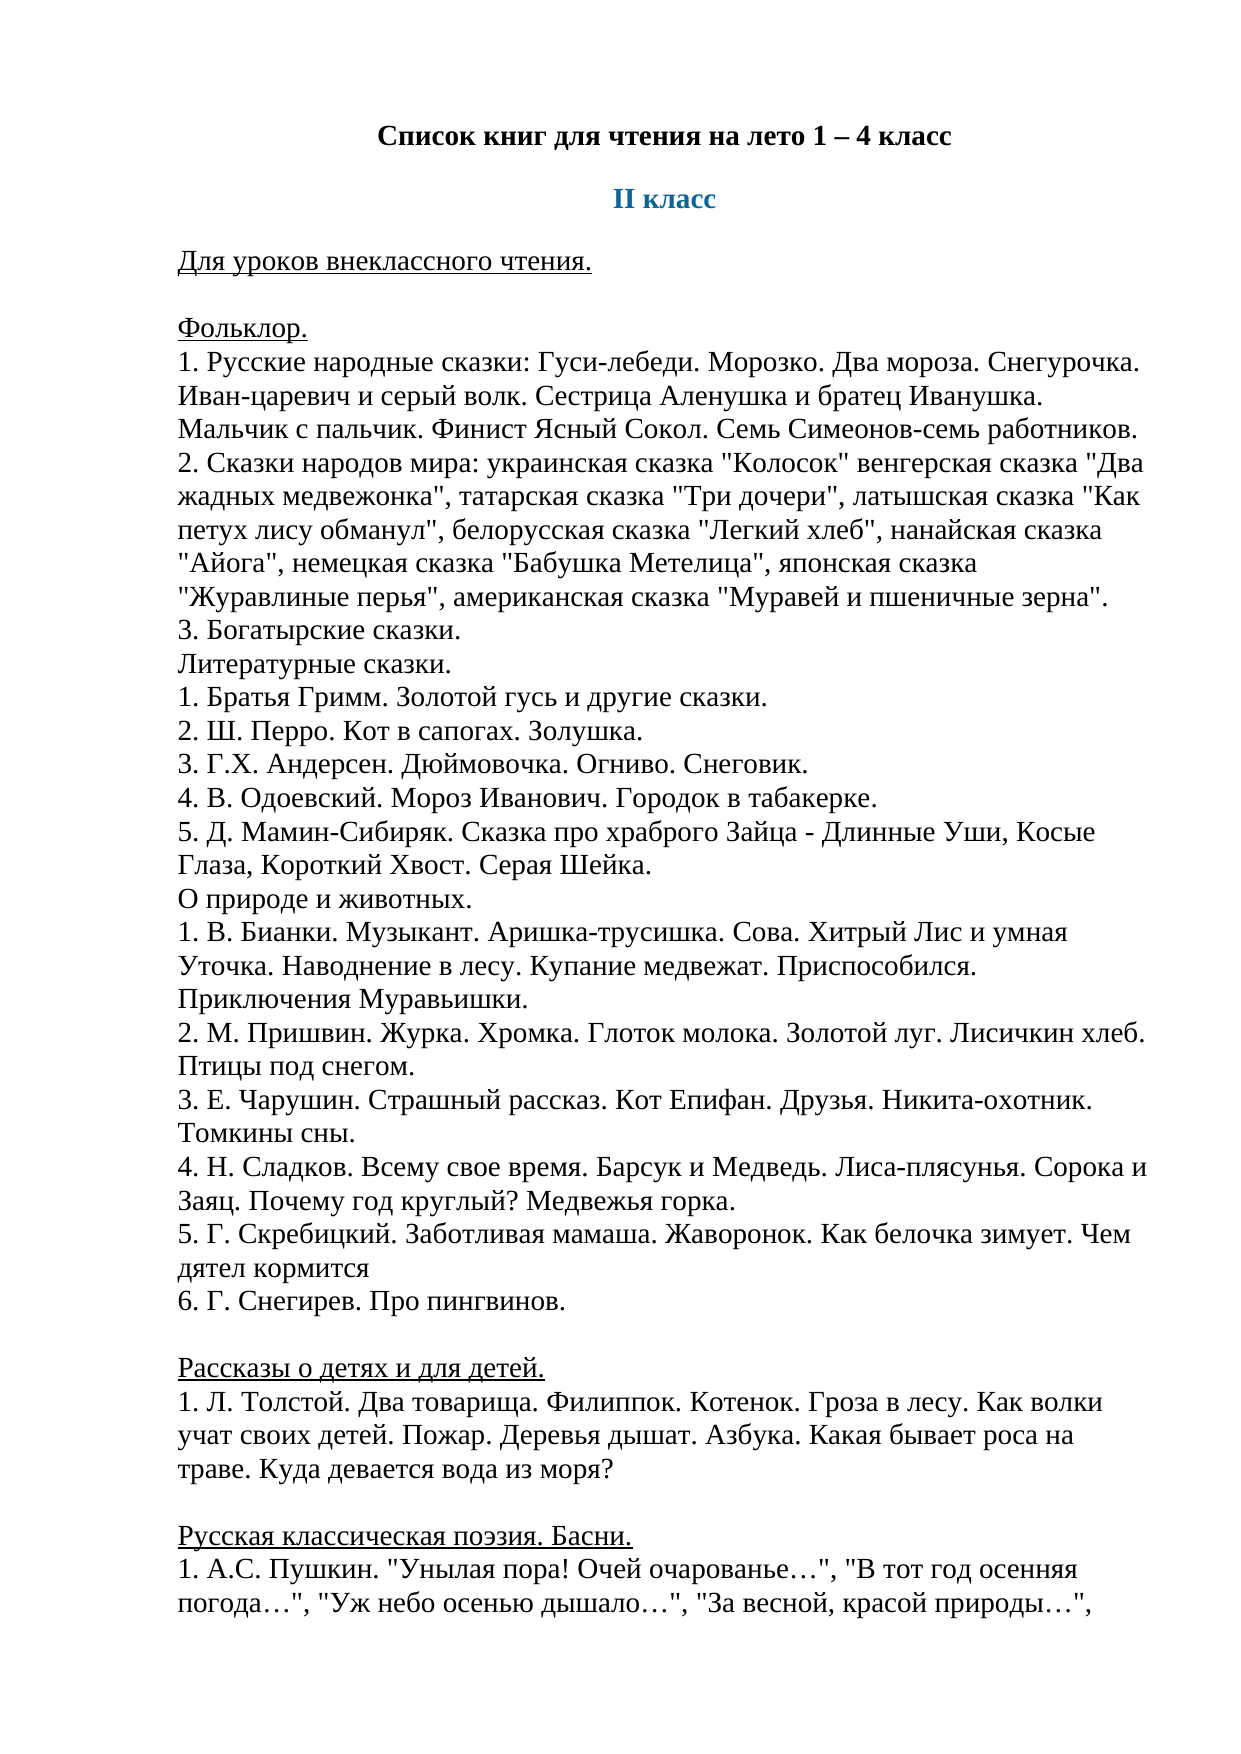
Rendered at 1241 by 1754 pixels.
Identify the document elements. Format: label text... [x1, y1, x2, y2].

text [177, 243, 1152, 1619]
text II класс [177, 181, 1152, 214]
text Список книг для чтения на лето 1 – 4 класс [177, 118, 1152, 152]
